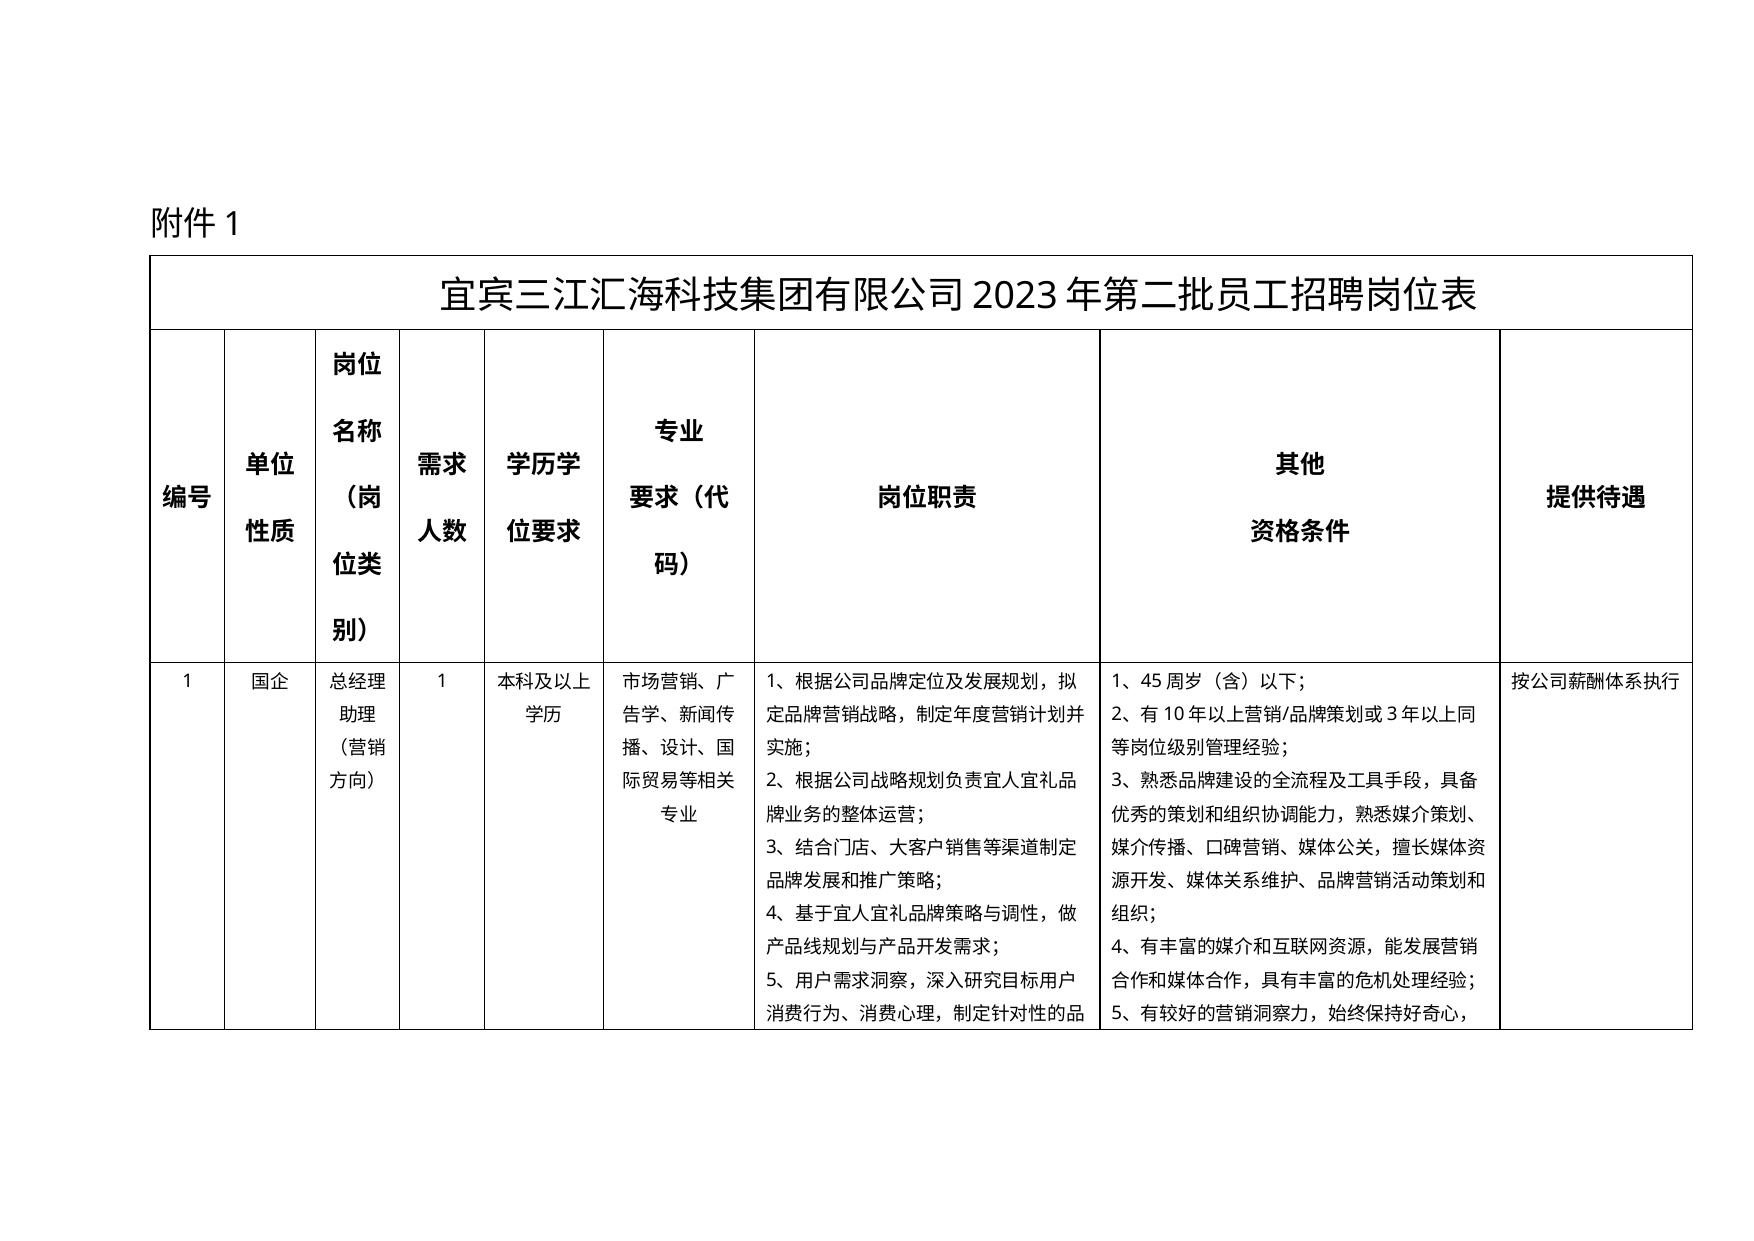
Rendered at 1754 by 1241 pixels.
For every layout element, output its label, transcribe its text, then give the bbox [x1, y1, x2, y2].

table_cell 按公司薪酬体系执行 [1501, 663, 1692, 1029]
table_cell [1101, 663, 1499, 1029]
table_cell 专业 要求（代码） [604, 330, 754, 662]
table_cell 学历学位要求 [485, 330, 603, 662]
table_cell 本科及以上学历 [485, 663, 603, 1029]
table_cell 提供待遇 [1501, 330, 1692, 662]
table_header 宜宾三江汇海科技集团有限公司2023年第二批员工招聘岗位表 [151, 256, 1692, 329]
table_cell 单位 性质 [225, 330, 315, 662]
text 附件1 [150, 188, 1604, 254]
table_cell 1 [151, 663, 224, 1029]
table_cell 岗位职责 [755, 330, 1099, 662]
table_cell 总经理助理（营销方向） [316, 663, 399, 1029]
table_cell 需求 人数 [400, 330, 484, 662]
table_cell 1 [400, 663, 484, 1029]
table_cell 岗位名称 （岗位类别） [316, 330, 399, 662]
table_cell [604, 663, 754, 1029]
table_cell 编号 [151, 330, 224, 662]
table_cell 国企 [225, 663, 315, 1029]
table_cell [755, 663, 1099, 1029]
table_cell 其他 资格条件 [1101, 330, 1499, 662]
